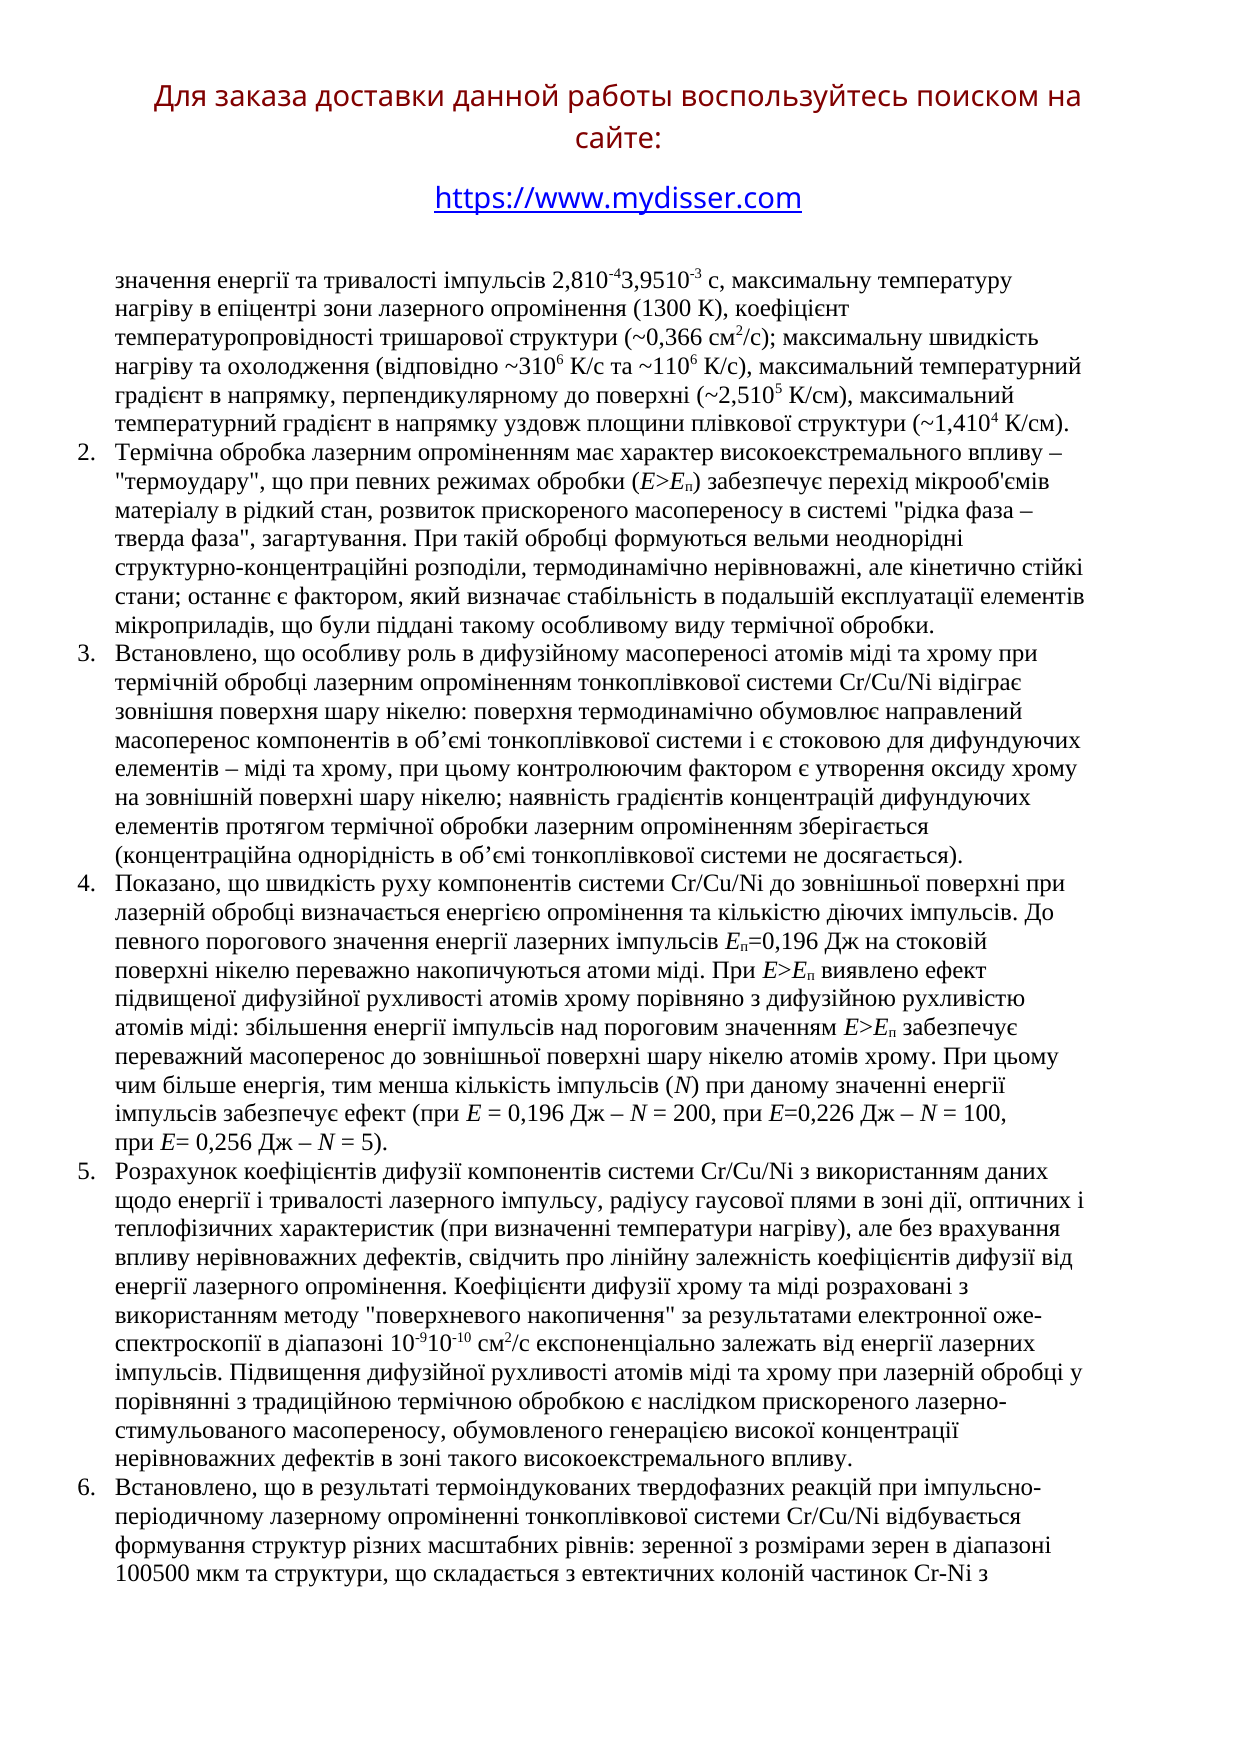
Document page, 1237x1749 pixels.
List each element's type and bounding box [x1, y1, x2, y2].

table_cell [40, 236, 1086, 1587]
